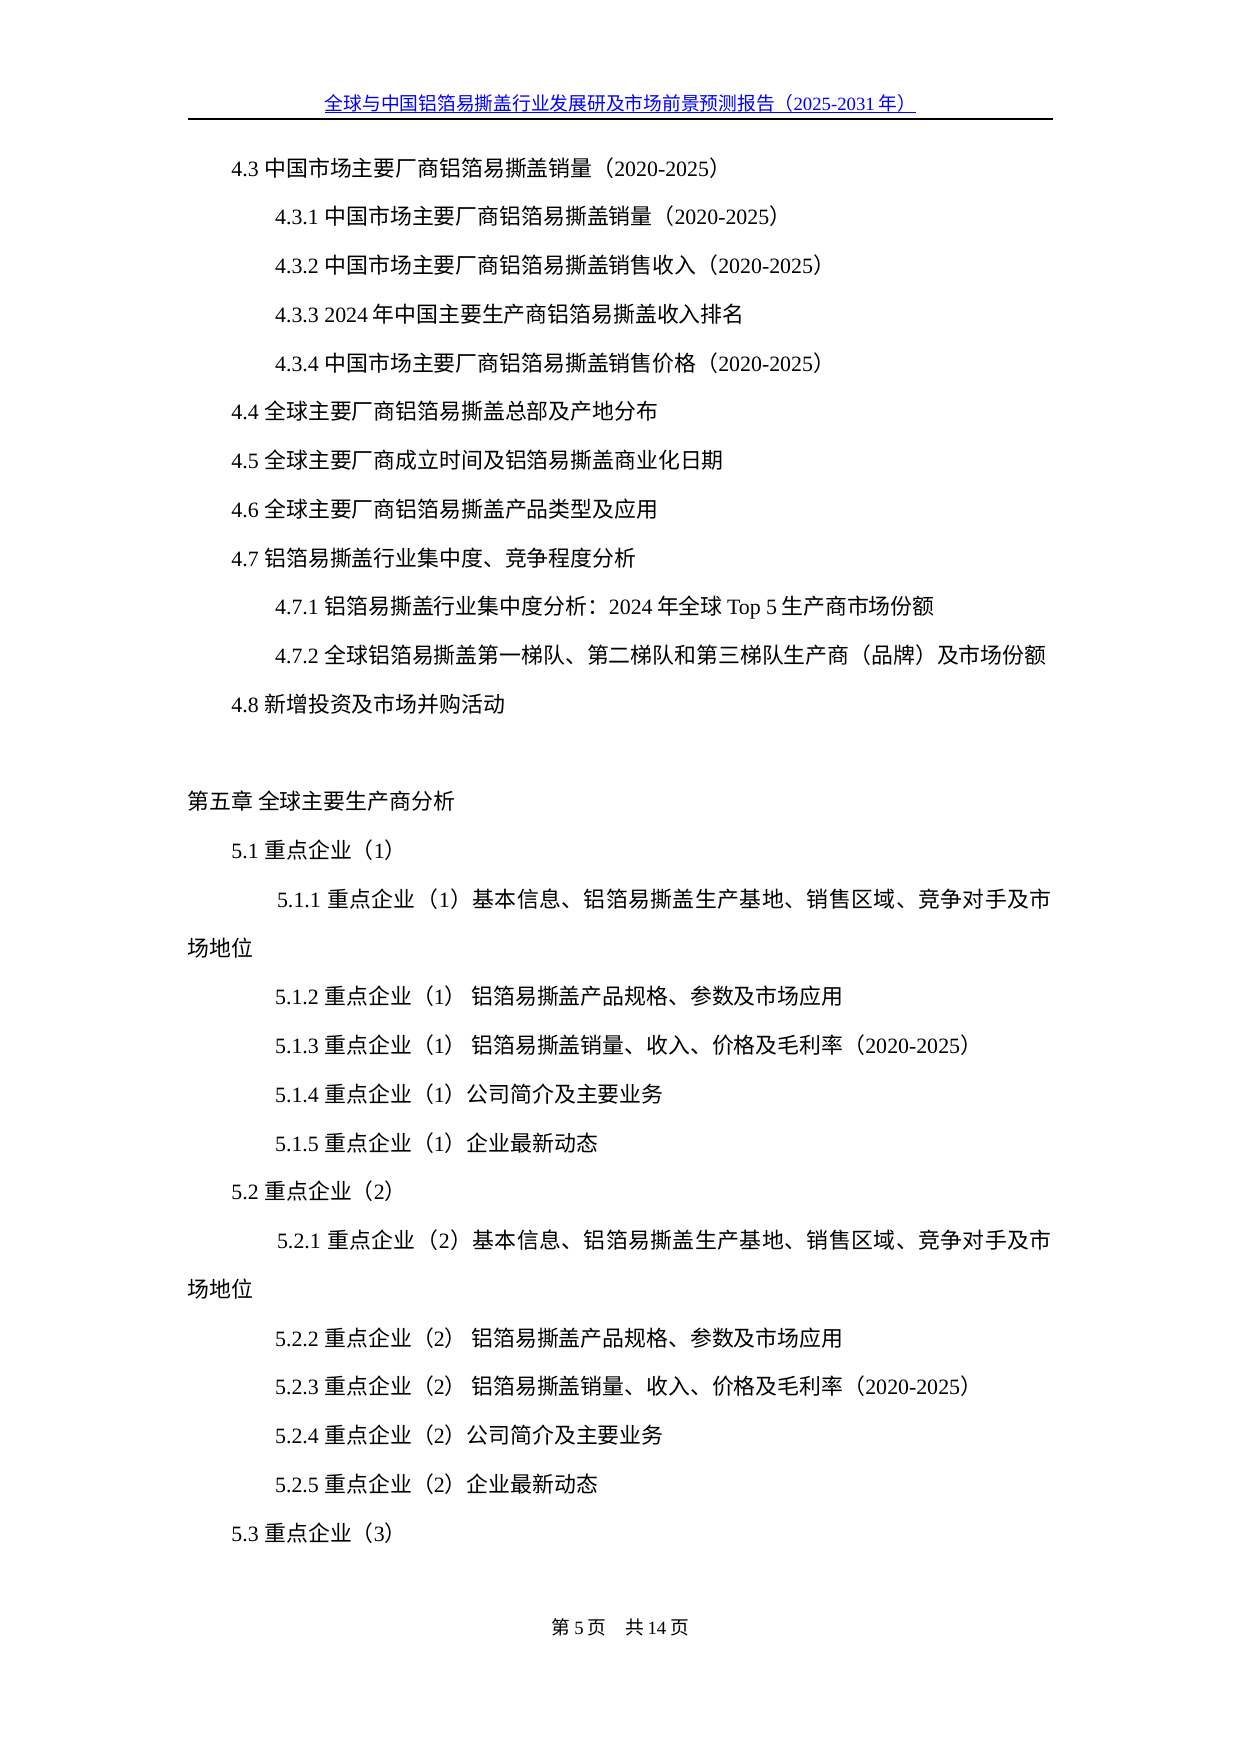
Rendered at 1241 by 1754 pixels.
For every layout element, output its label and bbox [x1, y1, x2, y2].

text [187, 150, 1053, 1548]
